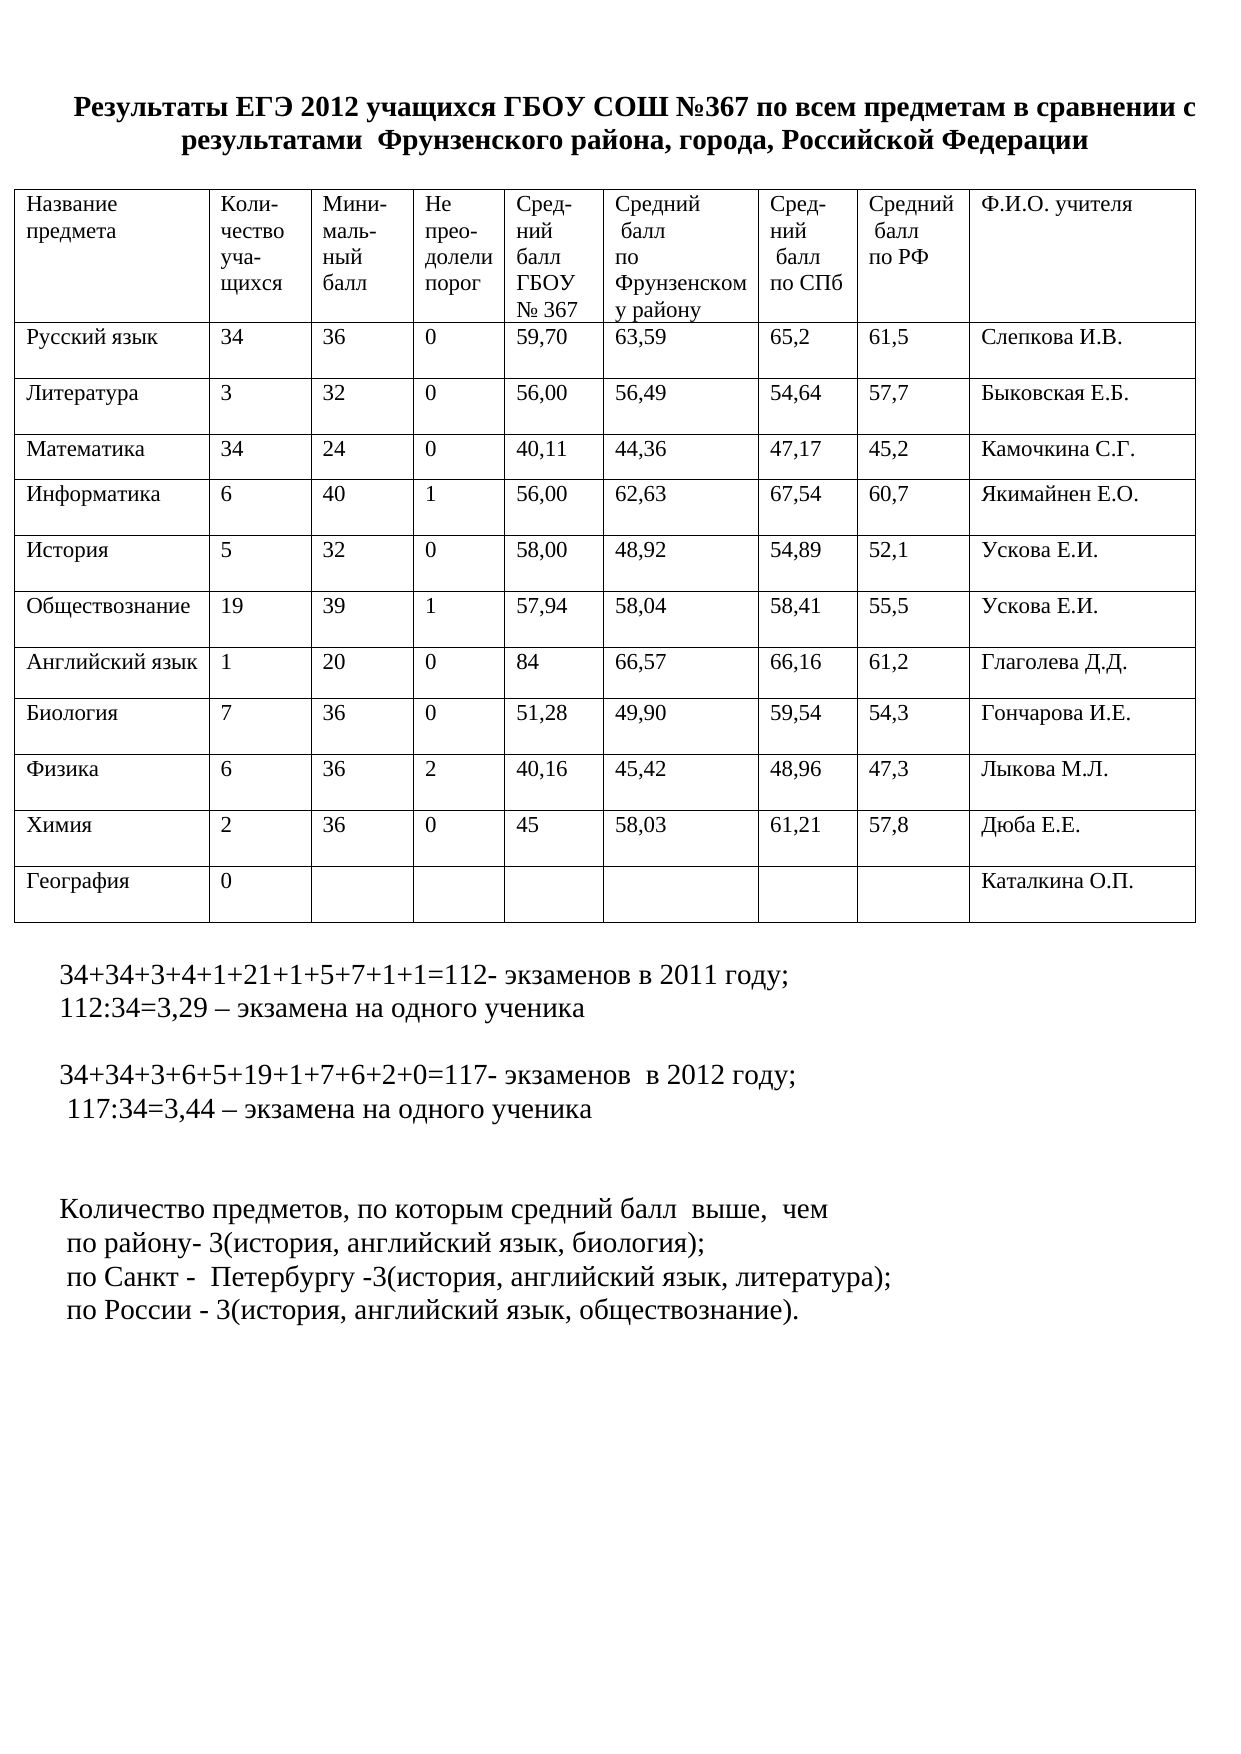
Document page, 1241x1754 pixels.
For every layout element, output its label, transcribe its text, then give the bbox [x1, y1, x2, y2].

table_cell 48,96 [759, 755, 857, 810]
table_cell 55,5 [858, 592, 969, 647]
table_cell 32 [312, 379, 413, 434]
table_cell 61,5 [858, 323, 969, 378]
table_cell Биология [15, 699, 209, 754]
table_cell 57,94 [505, 592, 603, 647]
table_cell 40 [312, 480, 413, 535]
table_cell 36 [312, 323, 413, 378]
table_header Коли- чество уча- щихся [210, 190, 311, 322]
table_cell 58,03 [604, 811, 758, 866]
table_cell Глаголева Д.Д. [970, 648, 1195, 698]
table_cell 7 [210, 699, 311, 754]
table_cell 1 [414, 592, 504, 647]
table_cell Математика [15, 435, 209, 479]
table_cell 54,3 [858, 699, 969, 754]
table_cell 61,2 [858, 648, 969, 698]
table_cell Литература [15, 379, 209, 434]
table_cell Информатика [15, 480, 209, 535]
table_cell Лыкова М.Л. [970, 755, 1195, 810]
table_cell 19 [210, 592, 311, 647]
table_header Ф.И.О. учителя [970, 190, 1195, 322]
table_cell 1 [210, 648, 311, 698]
table_cell 49,90 [604, 699, 758, 754]
table_cell 40,11 [505, 435, 603, 479]
table_cell Физика [15, 755, 209, 810]
table_cell 24 [312, 435, 413, 479]
table_cell 36 [312, 755, 413, 810]
table_header Мини-маль-ный балл [312, 190, 413, 322]
table_cell 61,21 [759, 811, 857, 866]
table_cell 0 [414, 435, 504, 479]
table_cell 47,3 [858, 755, 969, 810]
table_cell 56,49 [604, 379, 758, 434]
table_cell 60,7 [858, 480, 969, 535]
table_cell 0 [414, 699, 504, 754]
table_cell 2 [414, 755, 504, 810]
table_cell 2 [210, 811, 311, 866]
table_cell 40,16 [505, 755, 603, 810]
table_cell 44,36 [604, 435, 758, 479]
table_cell 66,16 [759, 648, 857, 698]
text Количество предметов, по которым средний балл выше, чем [59, 1192, 1211, 1225]
text по России - 3(история, английский язык, обществознание). [59, 1292, 1211, 1326]
table_cell 0 [414, 536, 504, 591]
table_cell 66,57 [604, 648, 758, 698]
table_cell 59,54 [759, 699, 857, 754]
table_header Сред-ний балл ГБОУ № 367 [505, 190, 603, 322]
table_cell География [15, 867, 209, 922]
table_cell 32 [312, 536, 413, 591]
table_cell 45,2 [858, 435, 969, 479]
table_cell 58,00 [505, 536, 603, 591]
table_cell [312, 867, 413, 922]
table_cell Химия [15, 811, 209, 866]
table_cell 0 [414, 379, 504, 434]
table_cell Быковская Е.Б. [970, 379, 1195, 434]
table_header Не прео- долели порог [414, 190, 504, 322]
table_cell 48,92 [604, 536, 758, 591]
table_cell 1 [414, 480, 504, 535]
table_cell 36 [312, 811, 413, 866]
table_cell Русский язык [15, 323, 209, 378]
table_cell 62,63 [604, 480, 758, 535]
text по району- 3(история, английский язык, биология); [59, 1225, 1211, 1259]
table_cell Дюба Е.Е. [970, 811, 1195, 866]
table_cell 36 [312, 699, 413, 754]
text 112:34=3,29 – экзамена на одного ученика [59, 990, 1211, 1024]
table_cell 67,54 [759, 480, 857, 535]
table_cell 5 [210, 536, 311, 591]
table_cell 54,89 [759, 536, 857, 591]
table_cell 84 [505, 648, 603, 698]
table_cell 51,28 [505, 699, 603, 754]
table_cell 56,00 [505, 480, 603, 535]
table_header Средний балл по РФ [858, 190, 969, 322]
table_cell Якимайнен Е.О. [970, 480, 1195, 535]
table_cell 0 [210, 867, 311, 922]
text 34+34+3+6+5+19+1+7+6+2+0=117- экзаменов в 2012 году; [59, 1057, 1211, 1091]
text 117:34=3,44 – экзамена на одного ученика [59, 1091, 1211, 1124]
table_header Название предмета [15, 190, 209, 322]
text Результаты ЕГЭ 2012 учащихся ГБОУ СОШ №367 по всем предметам в сравнении с результатами Фрунзенского района, города, Российской Федерации [59, 89, 1211, 156]
text 34+34+3+4+1+21+1+5+7+1+1=112- экзаменов в 2011 году; [59, 957, 1211, 990]
table_cell Обществознание [15, 592, 209, 647]
table_cell 58,04 [604, 592, 758, 647]
table_cell 57,7 [858, 379, 969, 434]
table_cell 3 [210, 379, 311, 434]
table_cell Каталкина О.П. [970, 867, 1195, 922]
table_cell Английский язык [15, 648, 209, 698]
table_cell 65,2 [759, 323, 857, 378]
table_cell 58,41 [759, 592, 857, 647]
table_cell 39 [312, 592, 413, 647]
table_cell История [15, 536, 209, 591]
table_cell [414, 867, 504, 922]
table_cell 63,59 [604, 323, 758, 378]
table_cell 20 [312, 648, 413, 698]
table_cell Гончарова И.Е. [970, 699, 1195, 754]
table_cell 0 [414, 811, 504, 866]
table_cell 59,70 [505, 323, 603, 378]
table_cell 57,8 [858, 811, 969, 866]
table_cell 34 [210, 323, 311, 378]
table_cell 45 [505, 811, 603, 866]
table_cell Слепкова И.В. [970, 323, 1195, 378]
table_cell 0 [414, 323, 504, 378]
table_cell 0 [414, 648, 504, 698]
table_cell 6 [210, 755, 311, 810]
table_cell [505, 867, 603, 922]
table_cell [858, 867, 969, 922]
table_header Средний балл по Фрунзенскому району [604, 190, 758, 322]
table_cell 47,17 [759, 435, 857, 479]
table_cell 52,1 [858, 536, 969, 591]
table_cell 6 [210, 480, 311, 535]
table_cell 34 [210, 435, 311, 479]
table_cell Камочкина С.Г. [970, 435, 1195, 479]
table_cell Ускова Е.И. [970, 592, 1195, 647]
table_cell [604, 867, 758, 922]
table_cell 54,64 [759, 379, 857, 434]
text по Санкт - Петербургу -3(история, английский язык, литература); [59, 1259, 1211, 1292]
table_cell 45,42 [604, 755, 758, 810]
table_cell Ускова Е.И. [970, 536, 1195, 591]
table_cell [759, 867, 857, 922]
table_cell 56,00 [505, 379, 603, 434]
table_header Сред-ний балл по СПб [759, 190, 857, 322]
